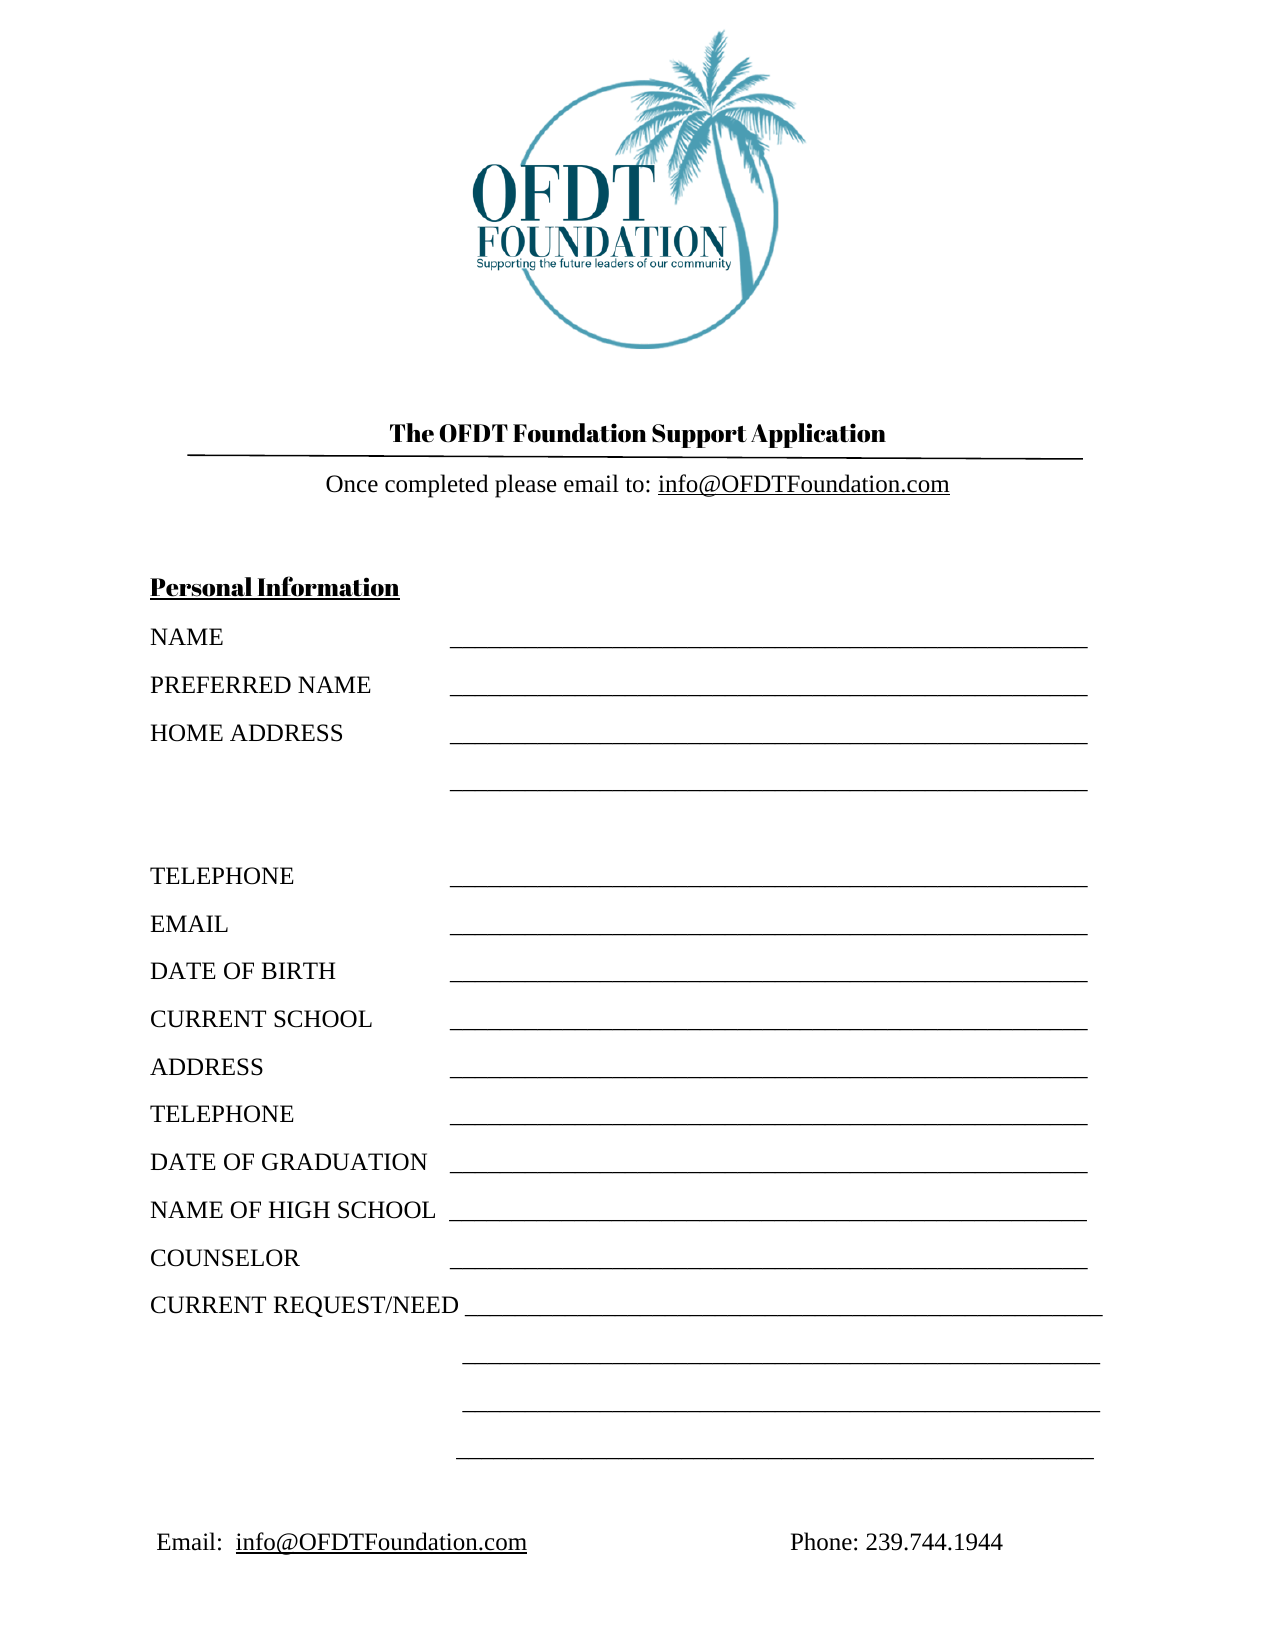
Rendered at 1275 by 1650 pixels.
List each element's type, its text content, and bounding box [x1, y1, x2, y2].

text CURRENT SCHOOL ___________________________________________________ [150, 1004, 1125, 1033]
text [150, 1386, 1125, 1414]
text DATE OF GRADUATION ___________________________________________________ [150, 1147, 1125, 1176]
text TELEPHONE ___________________________________________________ [150, 861, 1125, 890]
text TELEPHONE ___________________________________________________ [150, 1099, 1125, 1128]
text ADDRESS ___________________________________________________ [150, 1052, 1125, 1081]
text The OFDT Foundation Support Application [150, 416, 1125, 449]
text COUNSELOR ___________________________________________________ [150, 1243, 1125, 1271]
text HOME ADDRESS ___________________________________________________ [150, 718, 1125, 747]
text CURRENT REQUEST/NEED ___________________________________________________ [150, 1290, 1125, 1319]
text NAME OF HIGH SCHOOL ___________________________________________________ [150, 1195, 1125, 1224]
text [150, 1338, 1125, 1367]
text DATE OF BIRTH ___________________________________________________ [150, 956, 1125, 985]
picture [439, 0, 836, 397]
text Personal Information [150, 569, 1125, 603]
text EMAIL ___________________________________________________ [150, 909, 1125, 937]
text Once completed please email to: info@OFDTFoundation.com [150, 469, 1125, 497]
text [150, 1433, 1125, 1462]
text NAME ___________________________________________________ [150, 622, 1125, 651]
text ___________________________________________________ [150, 766, 1125, 794]
text PREFERRED NAME ___________________________________________________ [150, 670, 1125, 699]
